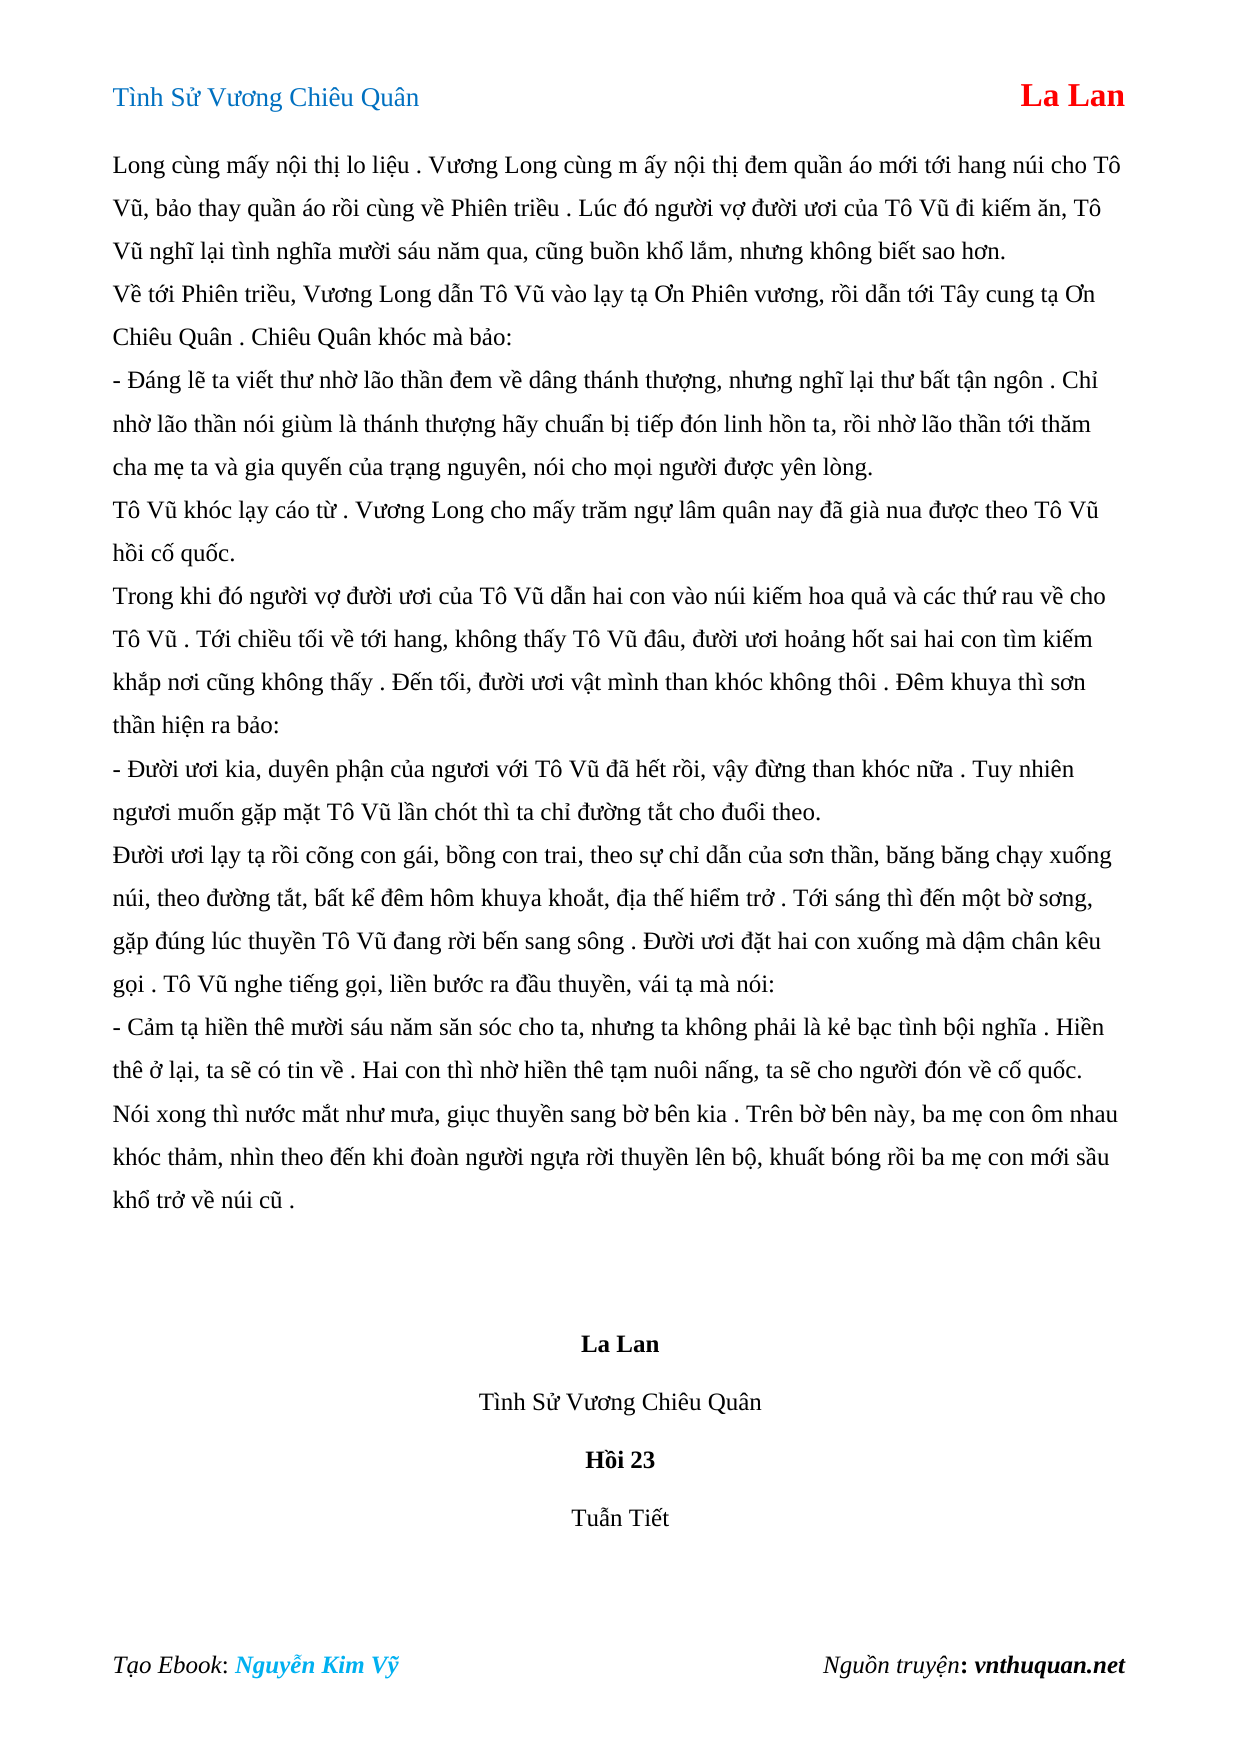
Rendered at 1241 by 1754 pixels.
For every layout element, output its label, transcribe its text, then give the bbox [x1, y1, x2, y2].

text Hồi 23 [112, 1445, 1128, 1474]
text Tuẫn Tiết [112, 1503, 1128, 1532]
text Tình Sử Vương Chiêu Quân [112, 1387, 1128, 1416]
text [112, 150, 1128, 1257]
text La Lan [112, 1329, 1128, 1358]
